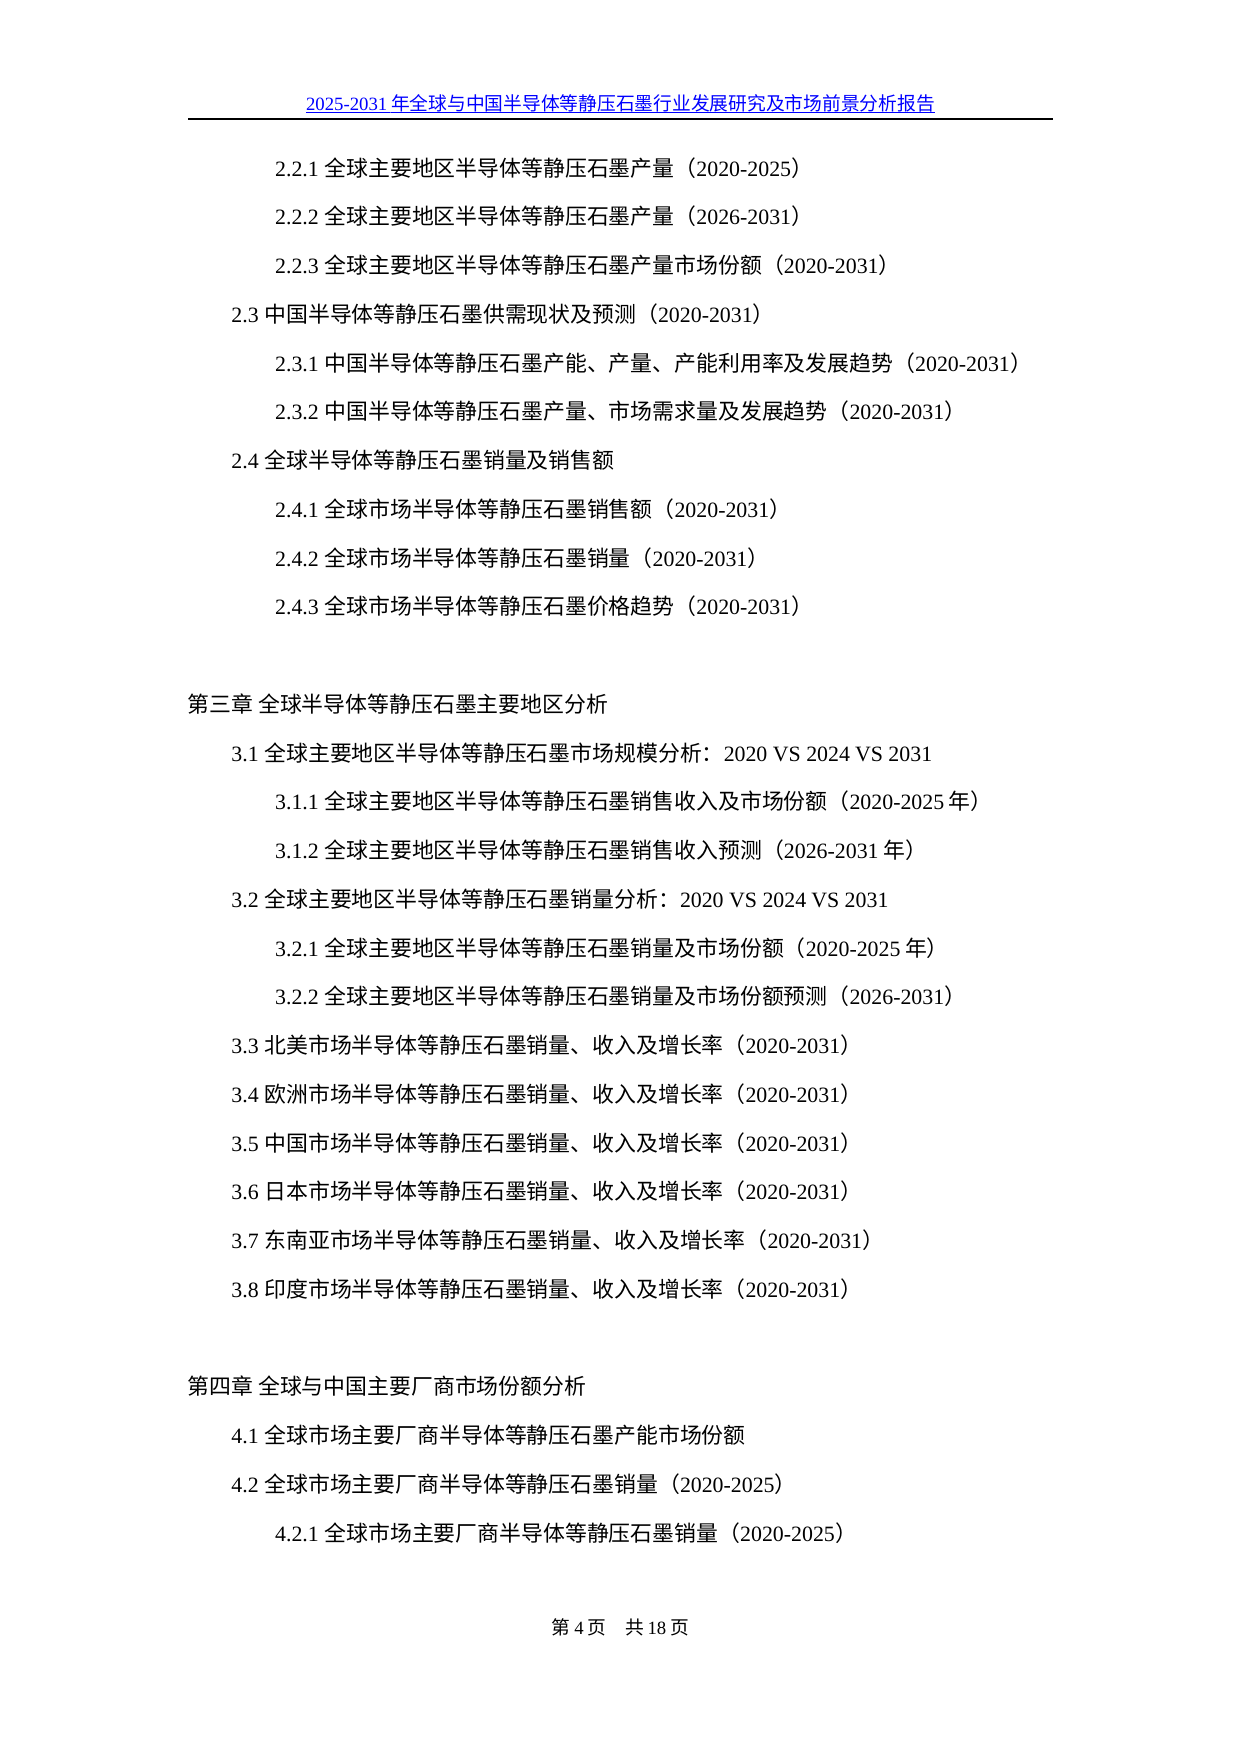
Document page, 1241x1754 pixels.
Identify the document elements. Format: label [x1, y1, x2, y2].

text [187, 150, 1053, 1548]
